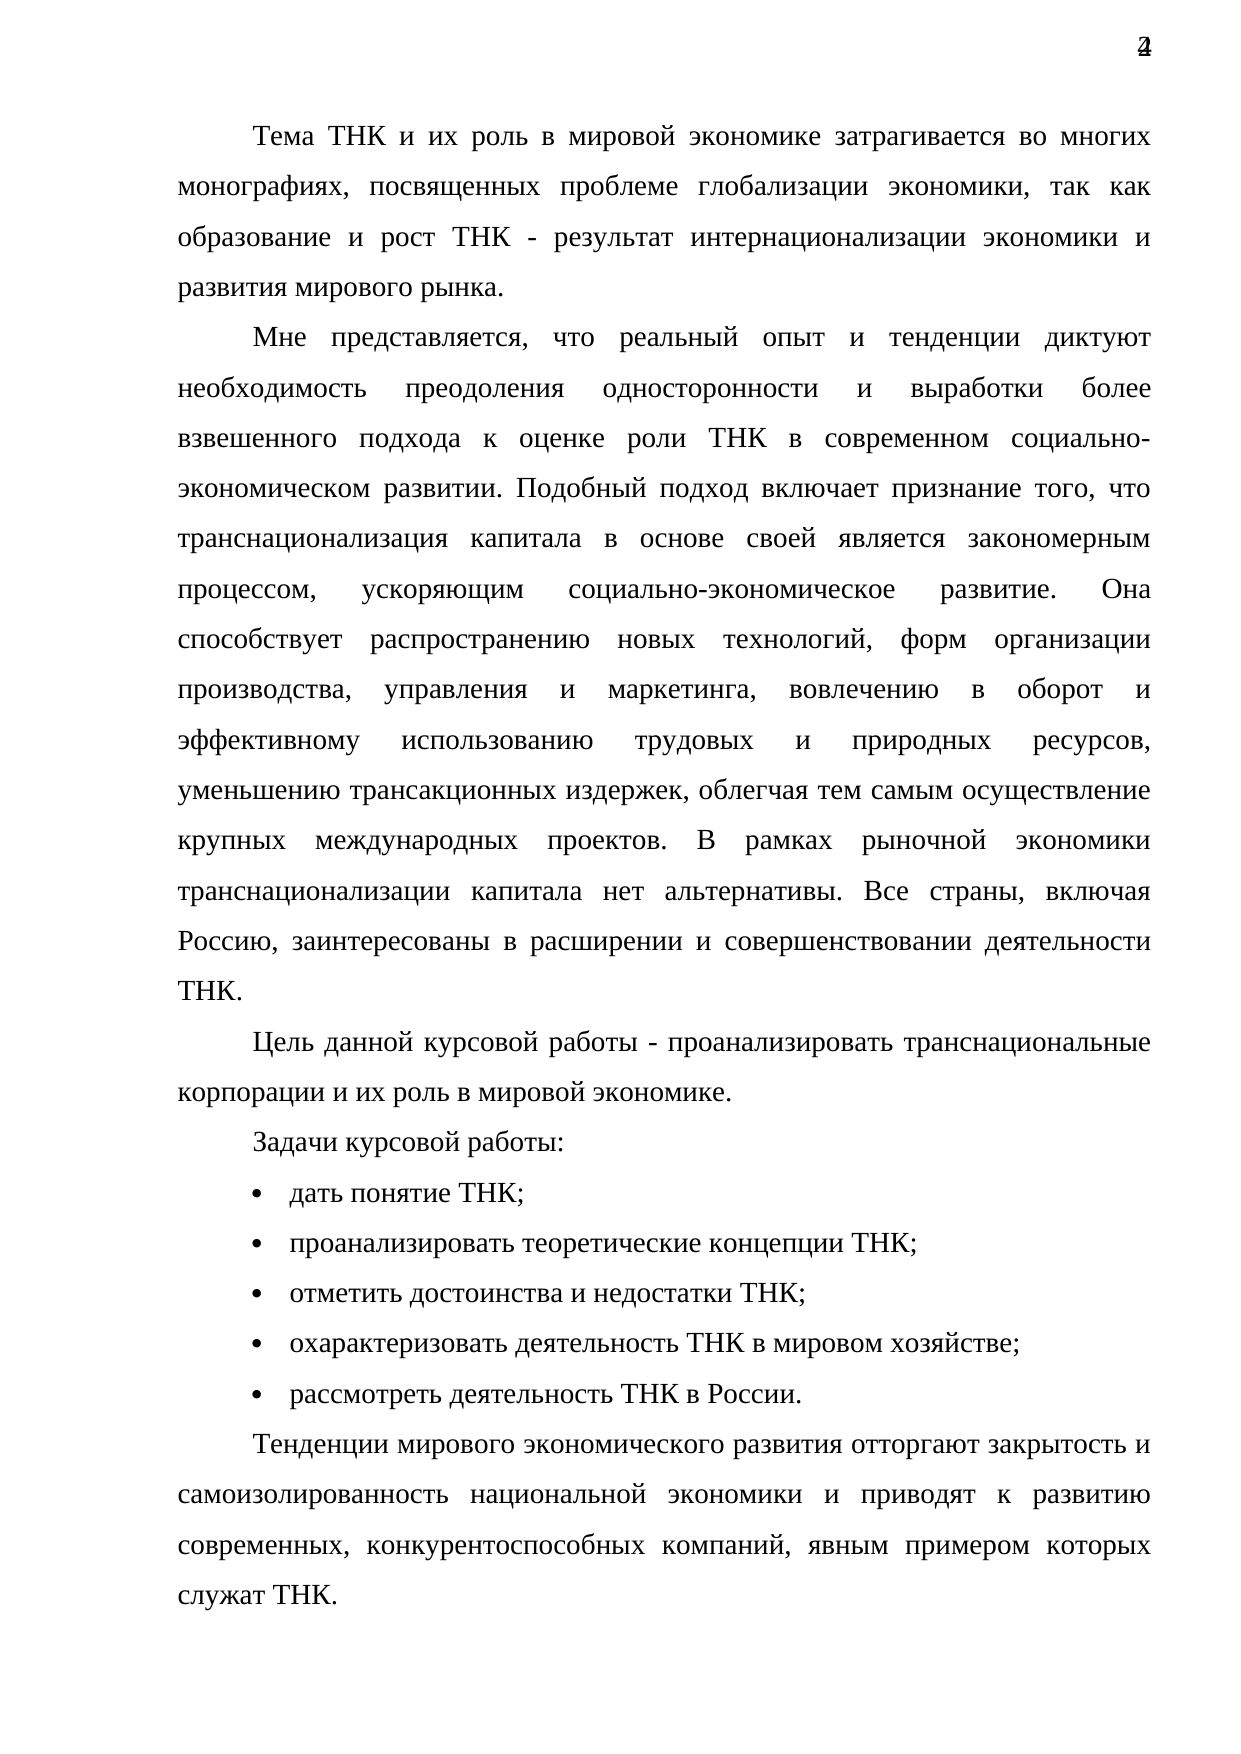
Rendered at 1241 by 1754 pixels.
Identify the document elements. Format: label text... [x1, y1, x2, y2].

text дать понятие ТНК; [177, 1175, 1152, 1208]
text отметить достоинства и недостатки ТНК; [177, 1275, 1152, 1309]
text Цель данной курсовой работы - проанализировать транснациональные корпорации и их роль в мировой экономике. [177, 1024, 1152, 1108]
text рассмотреть деятельность ТНК в России. [177, 1376, 1152, 1409]
text Тенденции мирового экономического развития отторгают закрытость и самоизолированность национальной экономики и приводят к развитию современных, конкурентоспособных компаний, явным примером которых служат ТНК. [177, 1426, 1152, 1611]
text проанализировать теоретические концепции ТНК; [177, 1225, 1152, 1258]
text Тема ТНК и их роль в мировой экономике затрагивается во многих монографиях, посвященных проблеме глобализации экономики, так как образование и рост ТНК - результат интернационализации экономики и развития мирового рынка. [177, 118, 1152, 303]
text Мне представляется, что реальный опыт и тенденции диктуют необходимость преодоления односторонности и выработки более взвешенного подхода к оценке роли ТНК в современном социально-экономическом развитии. Подобный подход включает признание того, что транснационализация капитала в основе своей является закономерным процессом, ускоряющим социально-экономическое развитие. Она способствует распространению новых технологий, форм организации производства, управления и маркетинга, вовлечению в оборот и эффективному использованию трудовых и природных ресурсов, уменьшению трансакционных издержек, облегчая тем самым осуществление крупных международных проектов. В рамках рыночной экономики транснационализации капитала нет альтернативы. Все страны, включая Россию, заинтересованы в расширении и совершенствовании деятельности ТНК. [177, 319, 1152, 1007]
text охарактеризовать деятельность ТНК в мировом хозяйстве; [177, 1326, 1152, 1359]
text Задачи курсовой работы: [177, 1124, 1152, 1158]
